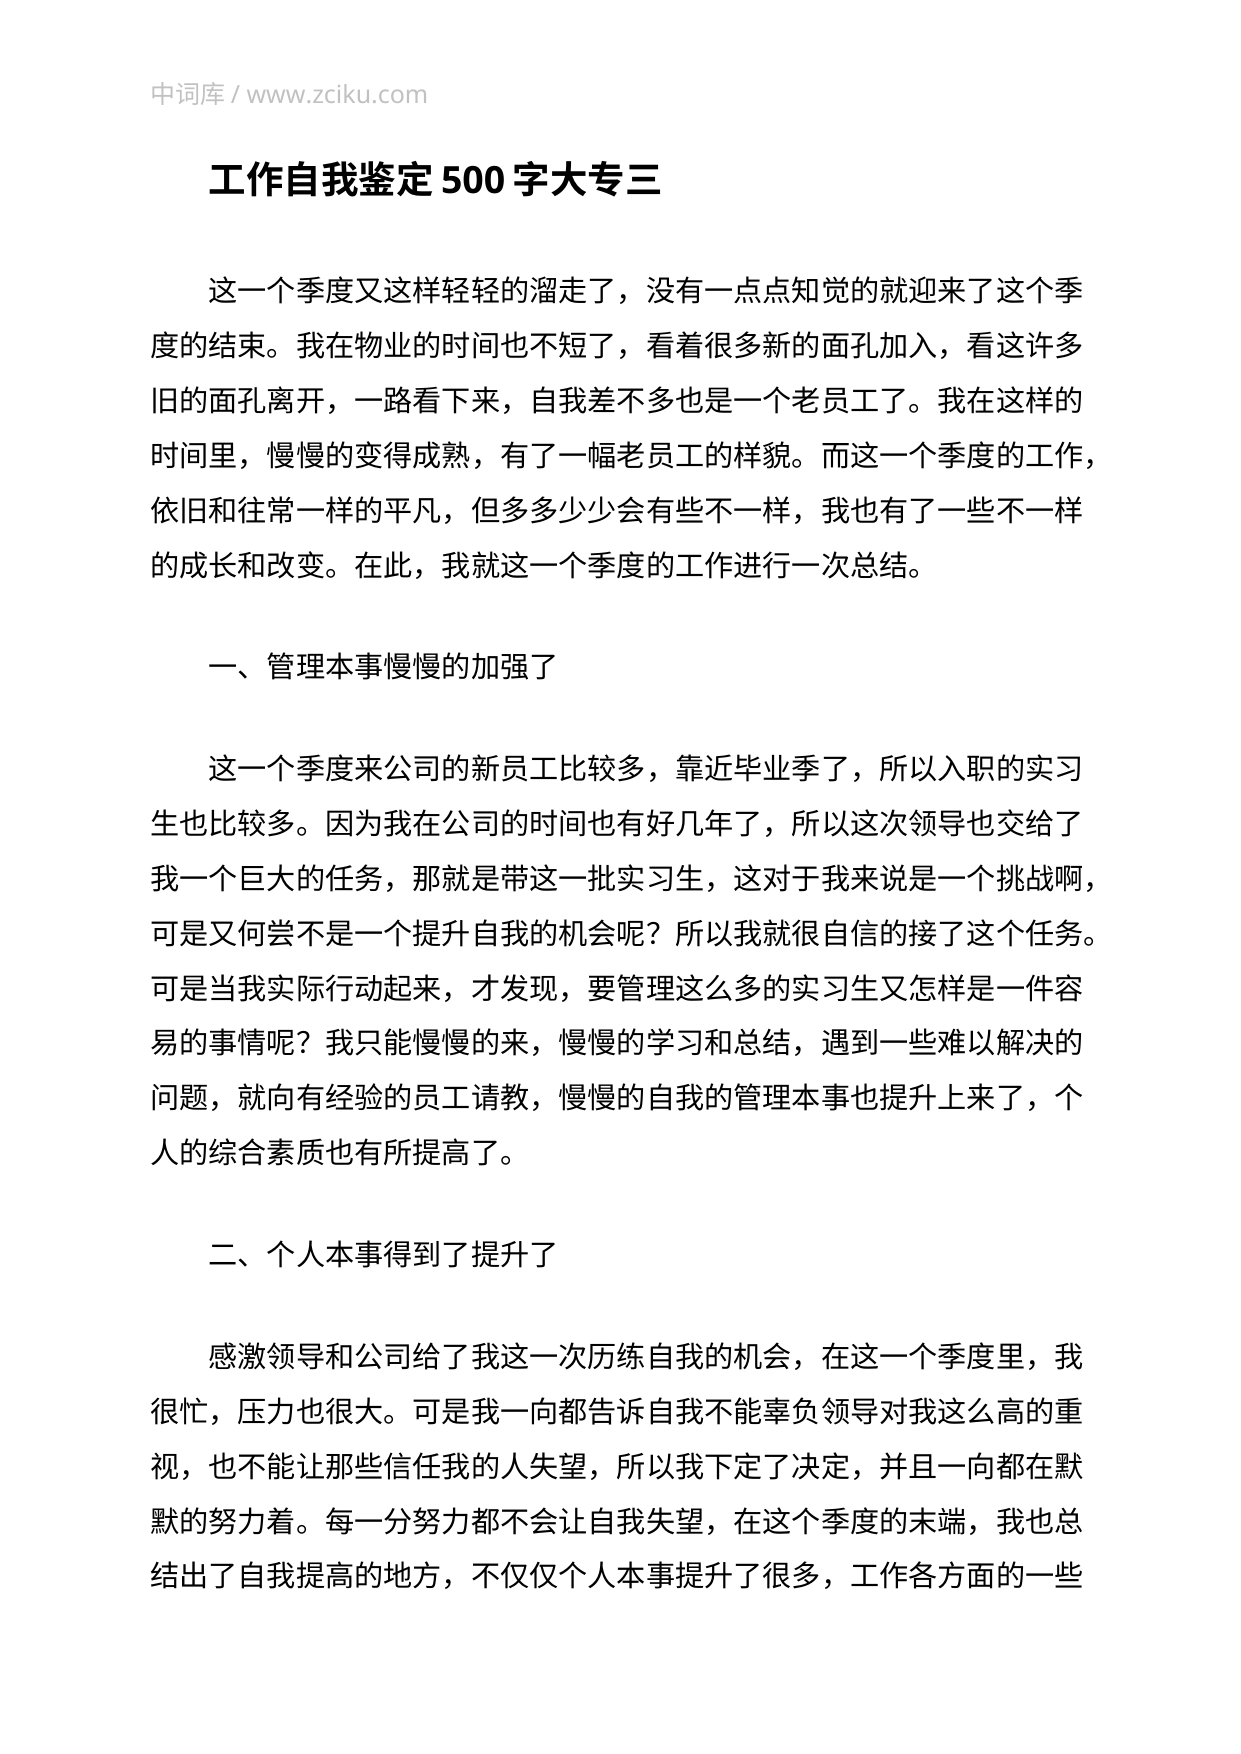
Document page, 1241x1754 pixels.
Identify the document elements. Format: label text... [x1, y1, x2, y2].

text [150, 1333, 1090, 1595]
text 工作自我鉴定500字大专三 [150, 150, 1090, 204]
text 二、个人本事得到了提升了 [150, 1232, 1090, 1274]
text 这一个季度又这样轻轻的溜走了，没有一点点知觉的就迎来了这个季度的结束。我在物业的时间也不短了，看着很多新的面孔加入，看这许多旧的面孔离开，一路看下来，自我差不多也是一个老员工了。我在这样的时间里，慢慢的变得成熟，有了一幅老员工的样貌。而这一个季度的工作，依旧和往常一样的平凡，但多多少少会有些不一样，我也有了一些不一样的成长和改变。在此，我就这一个季度的工作进行一次总结。 [150, 268, 1090, 584]
text 这一个季度来公司的新员工比较多，靠近毕业季了，所以入职的实习生也比较多。因为我在公司的时间也有好几年了，所以这次领导也交给了我一个巨大的任务，那就是带这一批实习生，这对于我来说是一个挑战啊，可是又何尝不是一个提升自我的机会呢？所以我就很自信的接了这个任务。可是当我实际行动起来，才发现，要管理这么多的实习生又怎样是一件容易的事情呢？我只能慢慢的来，慢慢的学习和总结，遇到一些难以解决的问题，就向有经验的员工请教，慢慢的自我的管理本事也提升上来了，个人的综合素质也有所提高了。 [150, 746, 1090, 1172]
text 一、管理本事慢慢的加强了 [150, 644, 1090, 686]
